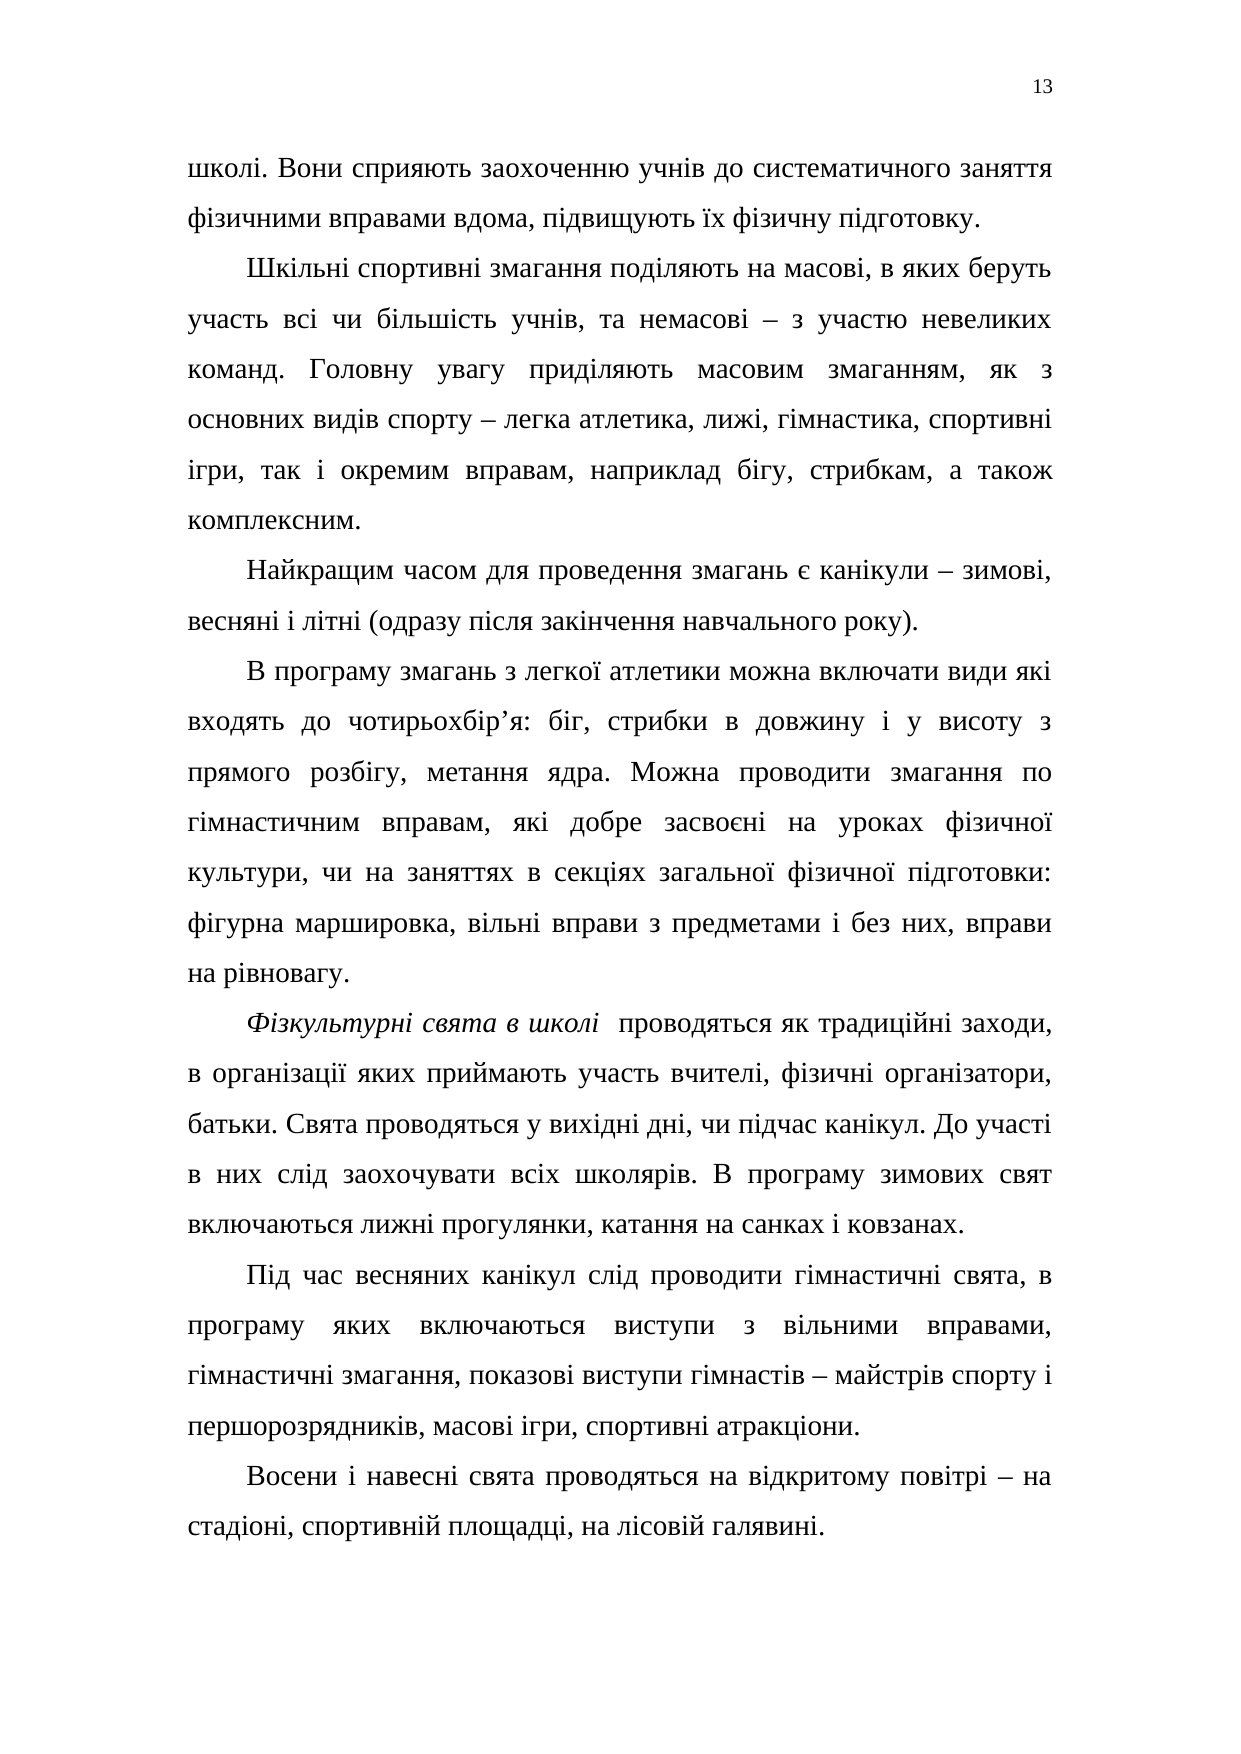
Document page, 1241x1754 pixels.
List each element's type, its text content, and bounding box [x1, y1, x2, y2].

text Фізкультурні свята в школі проводяться як традиційні заходи, в організації яких приймають участь вчителі, фізичні організатори, батьки. Свята проводяться у вихідні дні, чи підчас канікул. До участі в них слід заохочувати всіх школярів. В програму зимових свят включаються лижні прогулянки, катання на санках і ковзанах. [187, 1005, 1053, 1240]
text Під час весняних канікул слід проводити гімнастичні свята, в програму яких включаються виступи з вільними вправами, гімнастичні змагання, показові виступи гімнастів – майстрів спорту і першорозрядників, масові ігри, спортивні атракціони. [187, 1257, 1053, 1441]
text Восени і навесні свята проводяться на відкритому повітрі – на стадіоні, спортивній площадці, на лісовій галявині. [187, 1458, 1053, 1542]
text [187, 150, 1053, 234]
text Найкращим часом для проведення змагань є канікули – зимові, весняні і літні (одразу після закінчення навчального року). [187, 552, 1053, 636]
text В програму змагань з легкої атлетики можна включати види які входять до чотирьохбір’я: біг, стрибки в довжину і у висоту з прямого розбігу, метання ядра. Можна проводити змагання по гімнастичним вправам, які добре засвоєні на уроках фізичної культури, чи на заняттях в секціях загальної фізичної підготовки: фігурна маршировка, вільні вправи з предметами і без них, вправи на рівновагу. [187, 653, 1053, 988]
text Шкільні спортивні змагання поділяють на масові, в яких беруть участь всі чи більшість учнів, та немасові – з участю невеликих команд. Головну увагу приділяють масовим змаганням, як з основних видів спорту – легка атлетика, лижі, гімнастика, спортивні ігри, так і окремим вправам, наприклад бігу, стрибкам, а також комплексним. [187, 251, 1053, 536]
